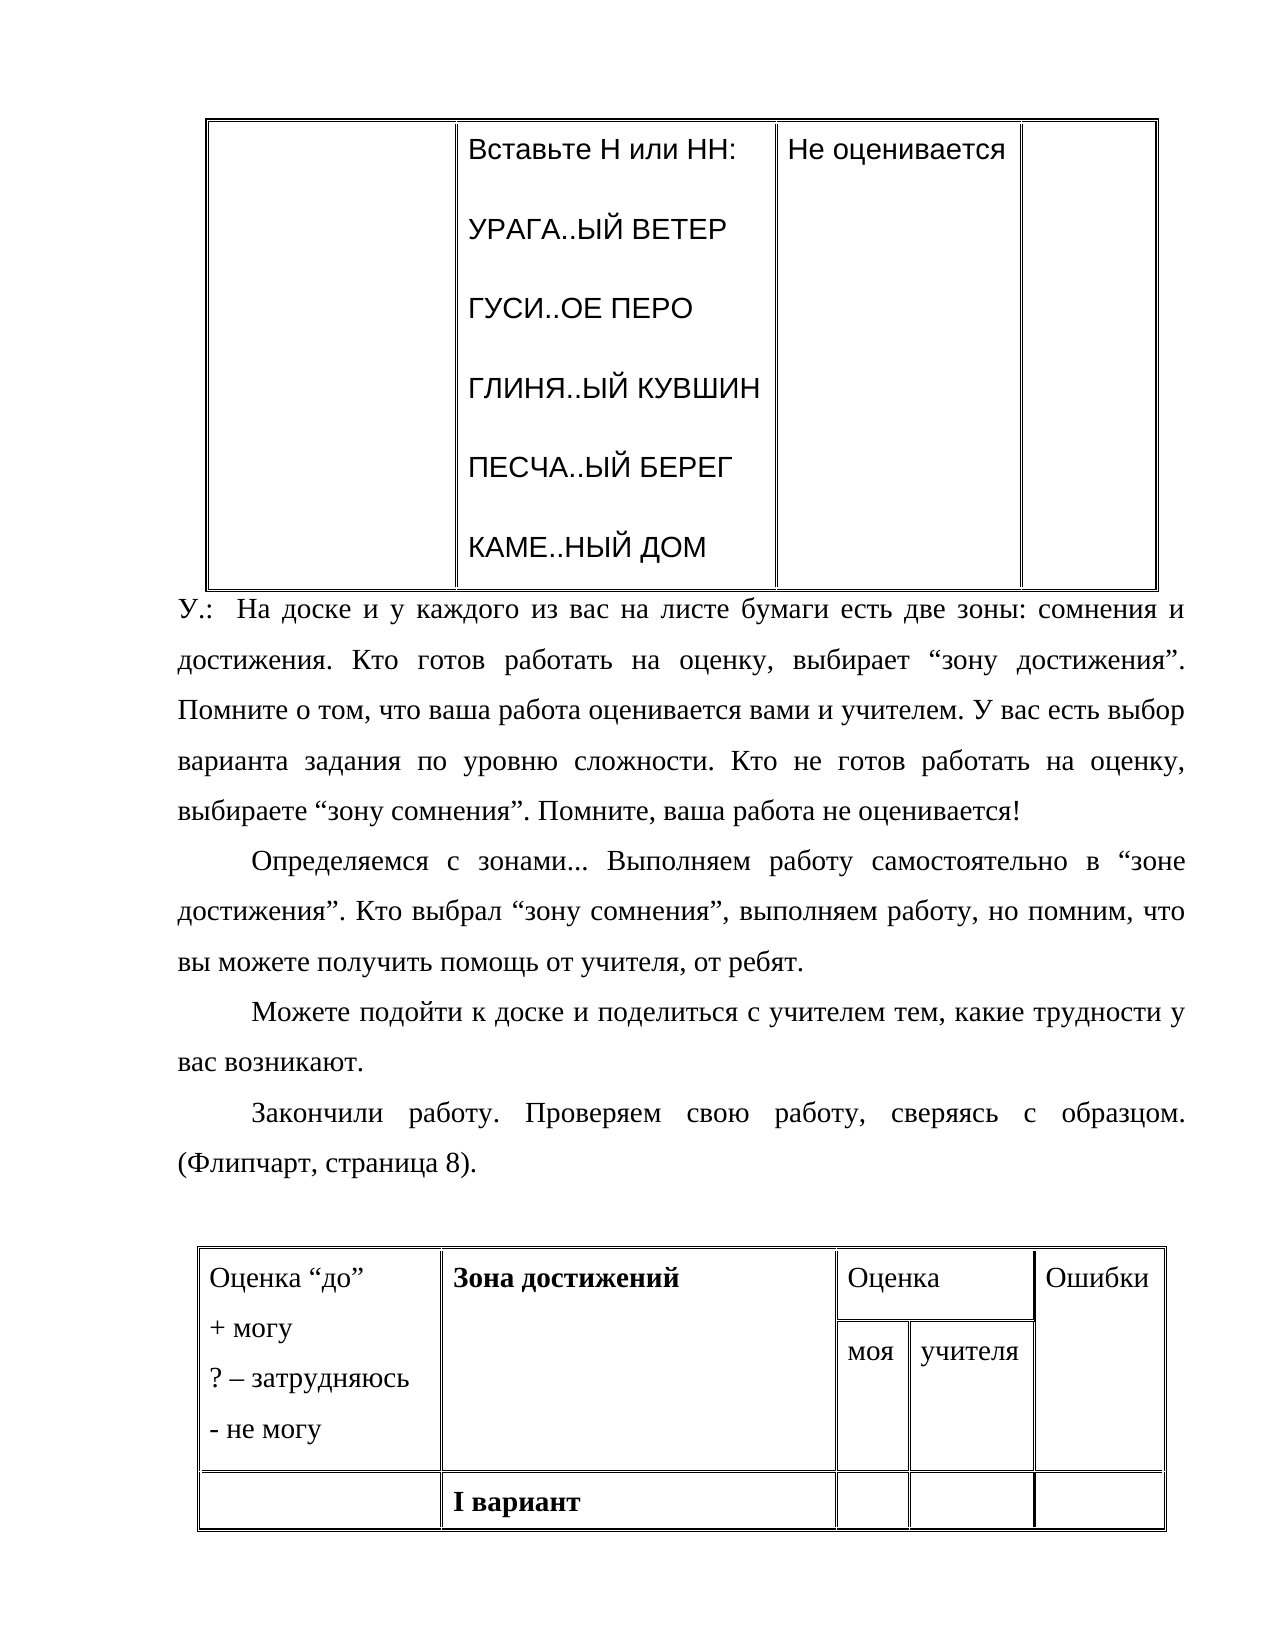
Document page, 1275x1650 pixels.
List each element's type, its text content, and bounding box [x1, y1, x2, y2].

table_cell [837, 1473, 909, 1528]
table_header Зона достижений [442, 1249, 837, 1469]
table_cell [910, 1473, 1034, 1528]
table_cell моя [838, 1322, 908, 1469]
table_cell [1034, 1470, 1164, 1528]
table_cell [209, 122, 457, 588]
table_cell [1021, 122, 1155, 588]
text Можете подойти к доске и поделиться с учителем тем, какие трудности у вас возникают. [177, 994, 1186, 1078]
table_cell [200, 1470, 442, 1528]
table_header Ошибки [1034, 1249, 1164, 1469]
table_header Оценка [837, 1249, 1034, 1319]
text Закончили работу. Проверяем свою работу, сверяясь с образцом. (Флипчарт, страница 8). [177, 1095, 1186, 1179]
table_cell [442, 1473, 837, 1528]
text У.: На доске и у каждого из вас на листе бумаги есть две зоны: сомнения и достижения. Кто готов работать на оценку, выбирает “зону достижения”. Помните о том, что ваша работа оценивается вами и учителем. У вас есть выбор варианта задания по уровню сложности. Кто не готов работать на оценку, выбираете “зону сомнения”. Помните, ваша работа не оценивается! [177, 592, 1186, 826]
table_cell учителя [911, 1322, 1033, 1469]
table_cell Вставьте Н или НН: УРАГА..ЫЙ ВЕТЕР ГУСИ..ОЕ ПЕРО ГЛИНЯ..ЫЙ КУВШИН ПЕСЧА..ЫЙ БЕРЕГ КАМЕ..НЫЙ ДОМ [457, 122, 776, 588]
text Определяемся с зонами... Выполняем работу самостоятельно в “зоне достижения”. Кто выбрал “зону сомнения”, выполняем работу, но помним, что вы можете получить помощь от учителя, от ребят. [177, 843, 1186, 977]
table_header Оценка “до” + могу ? – затрудняюсь - не могу [200, 1249, 442, 1469]
table_cell Не оценивается [776, 122, 1021, 588]
